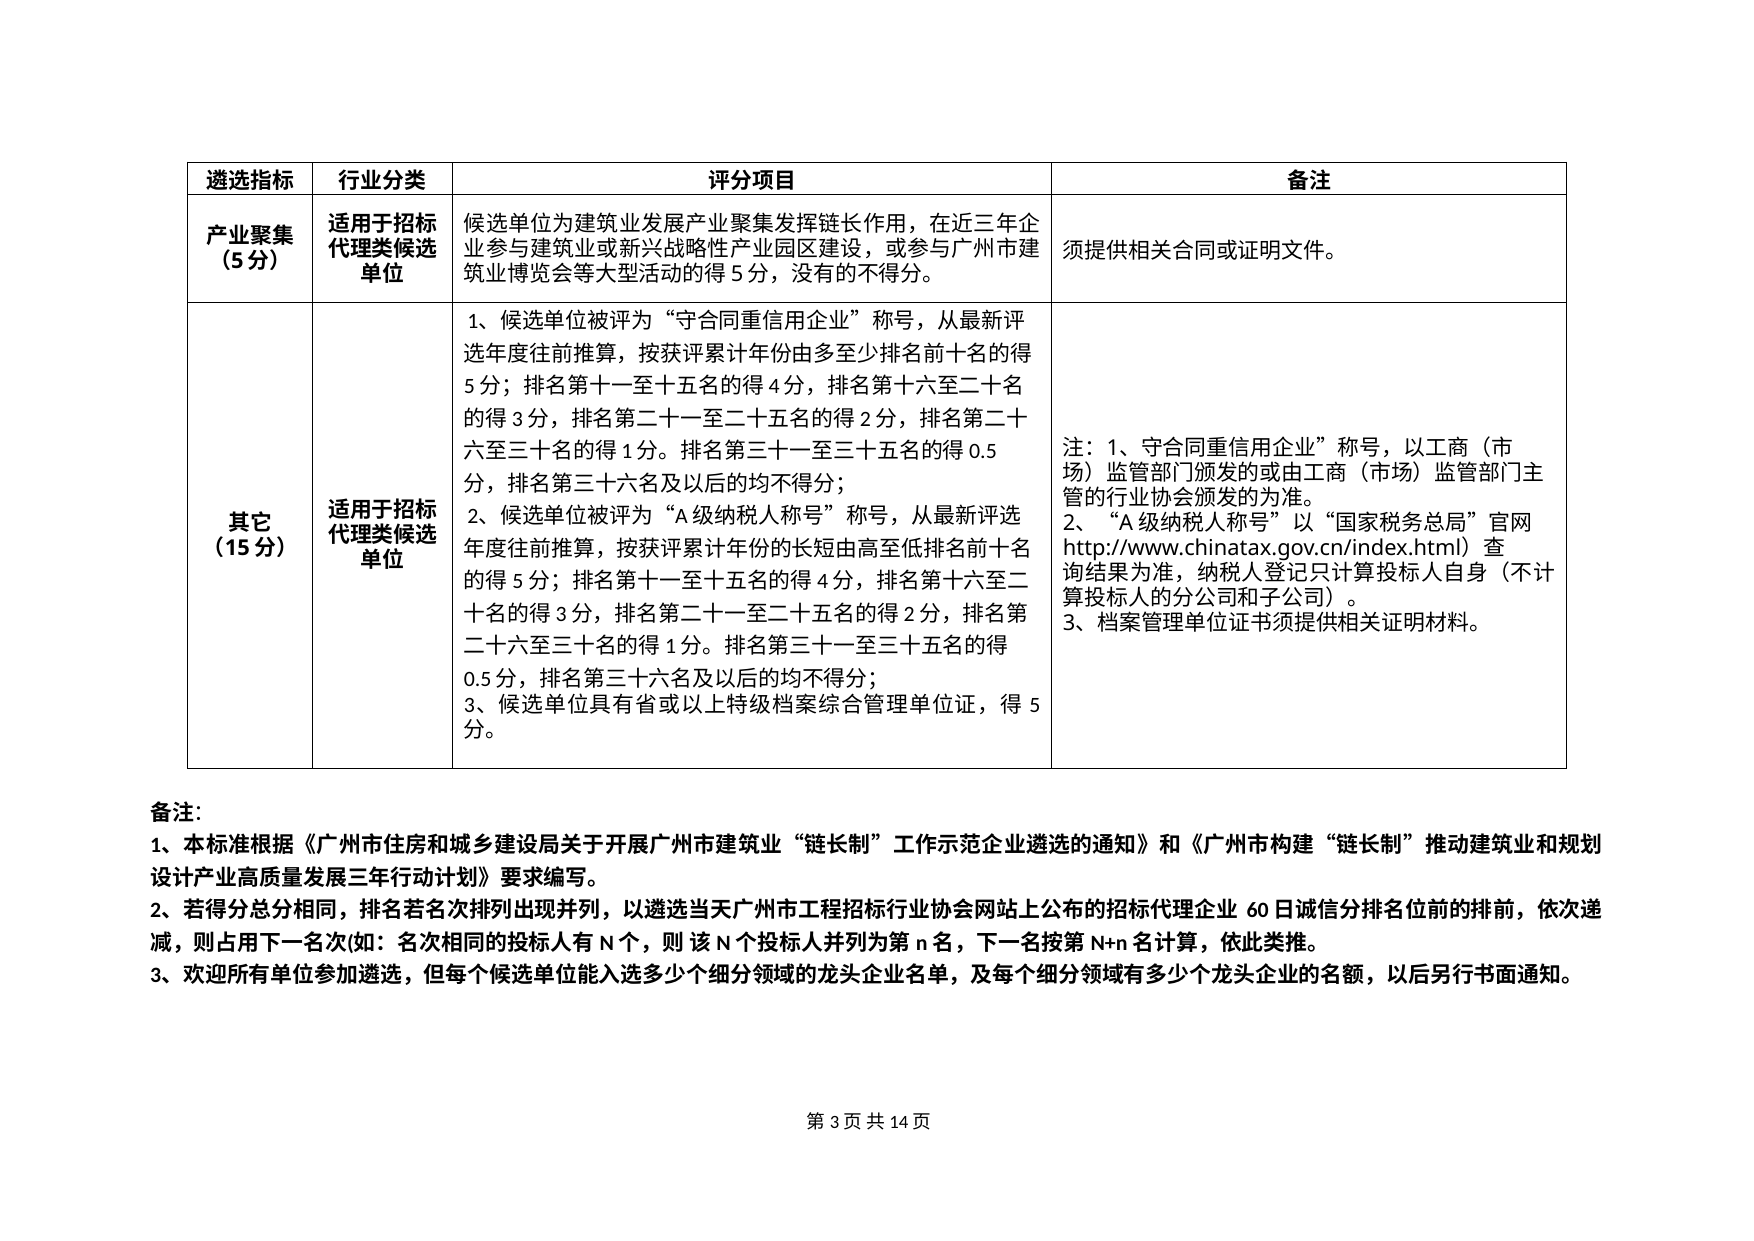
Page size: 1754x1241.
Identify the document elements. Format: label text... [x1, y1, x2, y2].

table_header 遴选指标 [188, 163, 312, 194]
table_cell 1、候选单位被评为“守合同重信用企业”称号，从最新评选年度往前推算，按获评累计年份由多至少排名前十名的得 5 分；排名第十一至十五名的得4分，排名第十六至二十名的得3分，排名第二十一至二十五名的得2分，排名第二十六至三十名的得1分。排名第三十一至三十五名的得0.5分，排名第三十六名及以后的均不得分； 2、候选单位被评为“A 级纳税人称号”称号，从最新评选年度往前推算，按获评累计年份的长短由高至低排名前十名的得 5 分；排名第十一至十五名的得4分，排名第十六至二十名的得3分，排名第二十一至二十五名的得2分，排名第二十六至三十名的得1分。排名第三十一至三十五名的得0.5分，排名第三十六名及以后的均不得分； 3、候选单位具有省或以上特级档案综合管理单位证，得5分。 [453, 303, 1051, 768]
table_cell 其它 （15分） [188, 303, 312, 768]
table_cell 适用于招标代理类候选单位 [313, 195, 452, 302]
table_cell 须提供相关合同或证明文件。 [1052, 195, 1566, 302]
table_cell 产业聚集（5分） [188, 195, 312, 302]
table_cell 候选单位为建筑业发展产业聚集发挥链长作用，在近三年企业参与建筑业或新兴战略性产业园区建设，或参与广州市建筑业博览会等大型活动的得5分，没有的不得分。 [453, 195, 1051, 302]
table_cell 注：1、守合同重信用企业”称号，以工商（市场）监管部门颁发的或由工商（市场）监管部门主管的行业协会颁发的为准。 2、“A 级纳税人称号”以“国家税务总局”官网http://www.chinatax.gov.cn/index.html）查 询结果为准，纳税人登记只计算投标人自身（不计算投标人的分公司和子公司）。 3、档案管理单位证书须提供相关证明材料。 [1052, 303, 1566, 768]
text 2、若得分总分相同，排名若名次排列出现并列，以遴选当天广州市工程招标行业协会网站上公布的招标代理企业60日诚信分排名位前的排前，依次递减，则占用下一名次(如：名次相同的投标人有 N 个，则 该 N 个投标人并列为第 n 名，下一名按第 N+n 名计算，依此类推。 [150, 892, 1604, 957]
table_header 备注 [1052, 163, 1566, 194]
text 3、欢迎所有单位参加遴选，但每个候选单位能入选多少个细分领域的龙头企业名单，及每个细分领域有多少个龙头企业的名额，以后另行书面通知。 [150, 957, 1604, 989]
table_header 行业分类 [313, 163, 452, 194]
table_cell 适用于招标代理类候选单位 [313, 303, 452, 768]
text 1、本标准根据《广州市住房和城乡建设局关于开展广州市建筑业“链长制”工作示范企业遴选的通知》和《广州市构建“链长制”推动建筑业和规划设计产业高质量发展三年行动计划》要求编写。 [150, 827, 1604, 892]
text 备注： [150, 796, 1604, 827]
table_header 评分项目 [453, 163, 1051, 194]
